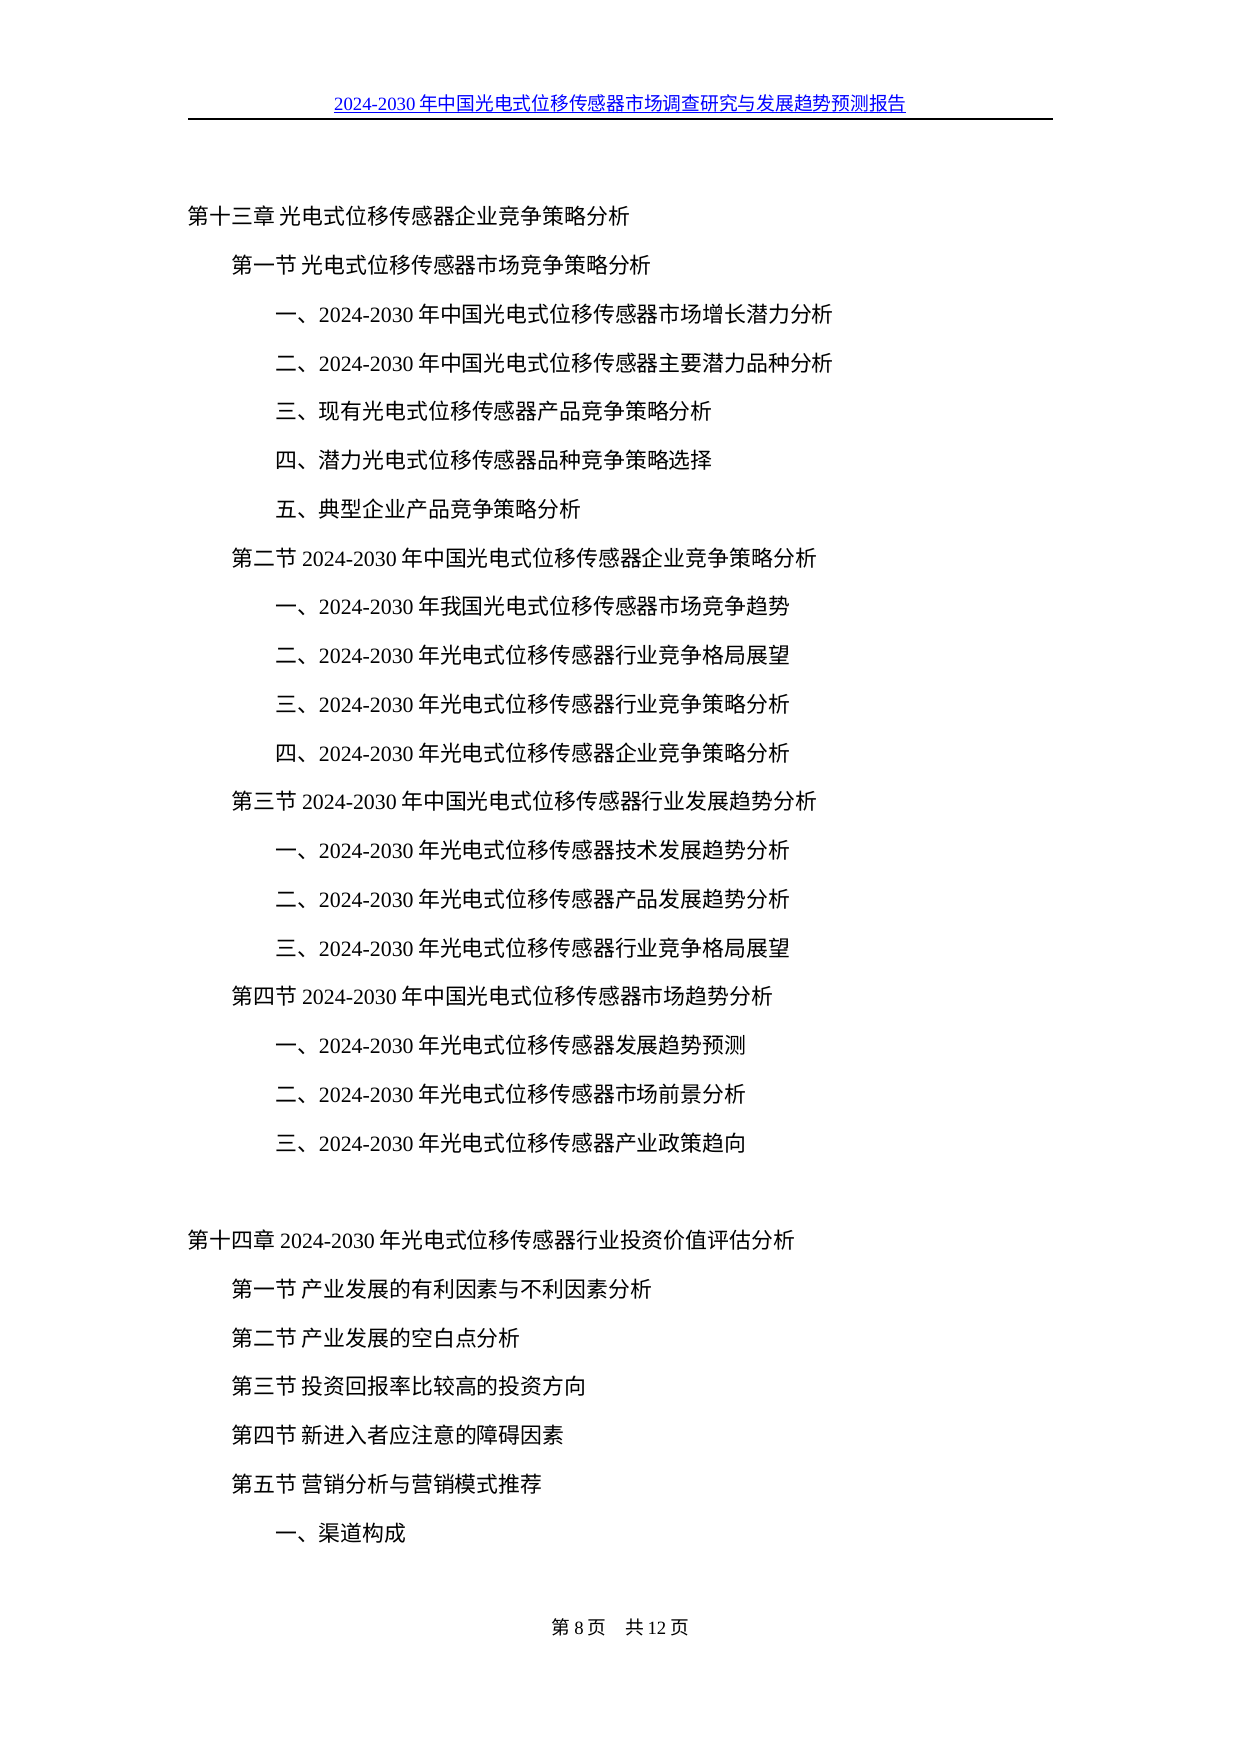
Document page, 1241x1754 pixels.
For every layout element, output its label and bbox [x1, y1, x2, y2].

text [187, 150, 1053, 1548]
